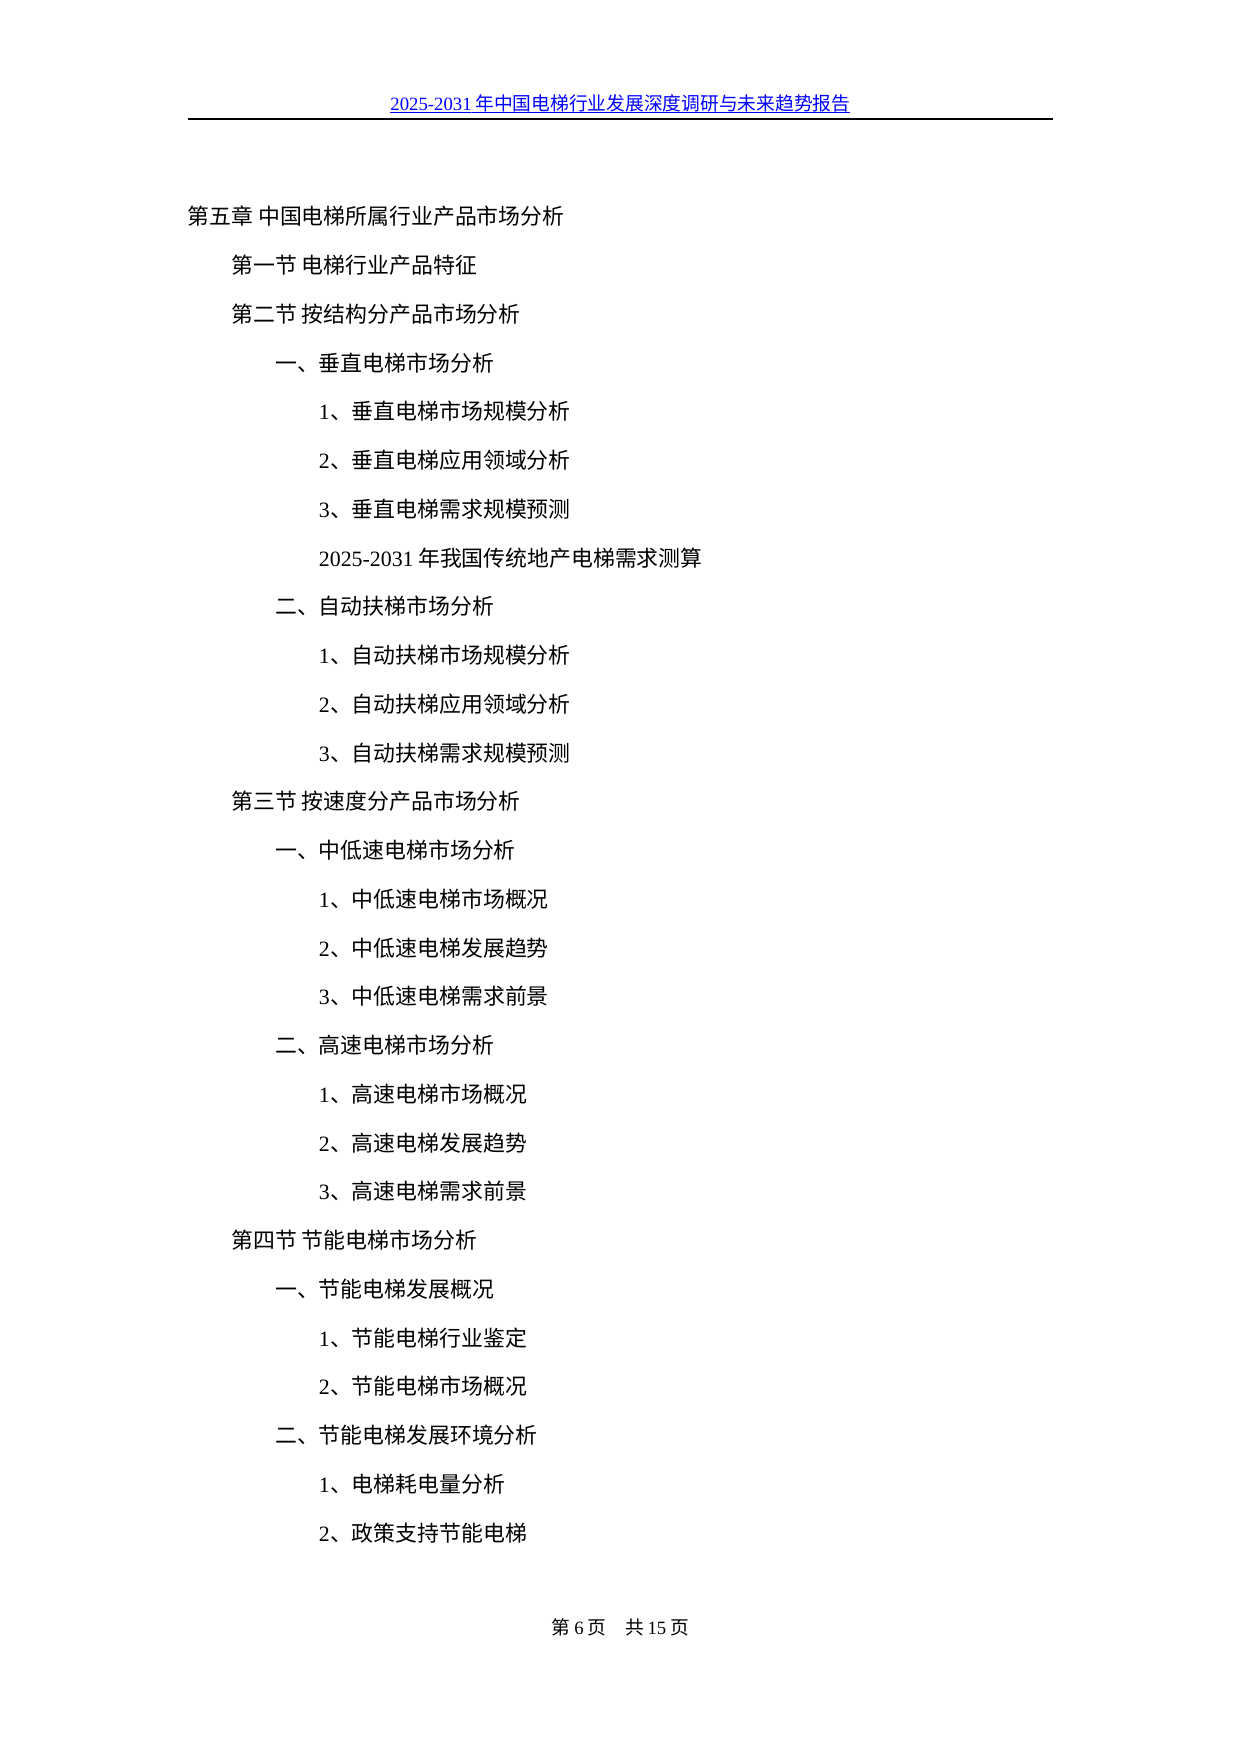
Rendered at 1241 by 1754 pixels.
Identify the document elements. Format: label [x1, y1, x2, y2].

text [187, 150, 1053, 1548]
